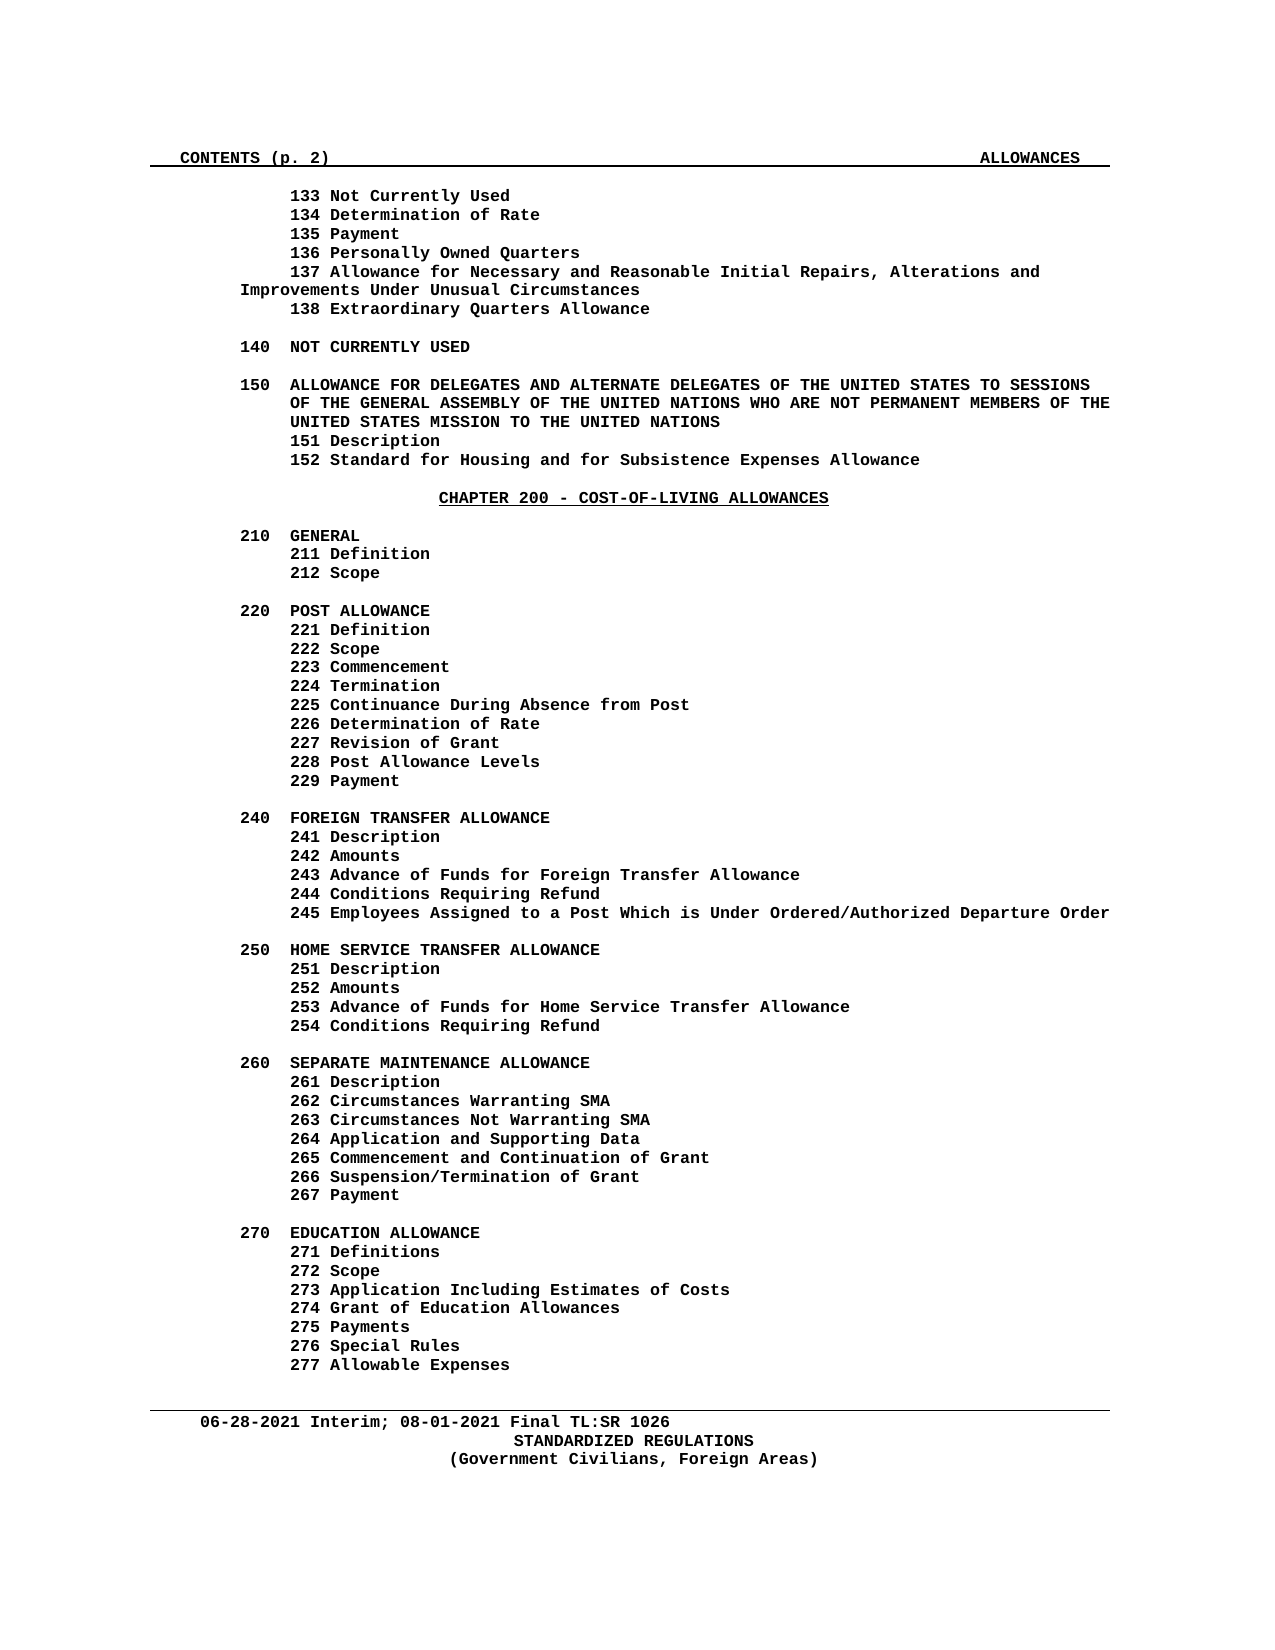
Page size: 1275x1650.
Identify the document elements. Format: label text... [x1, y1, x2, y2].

text 133 Not Currently Used [150, 188, 1117, 207]
text 227 Revision of Grant [150, 734, 1117, 753]
text 151 Description [150, 433, 1117, 452]
text 261 Description [150, 1074, 1117, 1093]
text 224 Termination [150, 678, 1117, 697]
text 138 Extraordinary Quarters Allowance [150, 301, 1117, 320]
text 260 SEPARATE MAINTENANCE ALLOWANCE [150, 1055, 1117, 1074]
text STANDARDIZED REGULATIONS [150, 1432, 1117, 1451]
text 240 FOREIGN TRANSFER ALLOWANCE [150, 810, 1117, 829]
text 277 Allowable Expenses [150, 1357, 1117, 1376]
text 251 Description [150, 961, 1117, 979]
text 212 Scope [150, 565, 1117, 584]
text 264 Application and Supporting Data [150, 1130, 1117, 1149]
text 137 Allowance for Necessary and Reasonable Initial Repairs, Alterations and Improvements Under Unusual Circumstances [240, 263, 1117, 301]
text 223 Commencement [150, 659, 1117, 678]
text 266 Suspension/Termination of Grant [150, 1168, 1117, 1187]
text CONTENTS (p. 2) ALLOWANCES [150, 150, 1117, 169]
text 245 Employees Assigned to a Post Which is Under Ordered/Authorized Departure Order [150, 904, 1117, 923]
text 152 Standard for Housing and for Subsistence Expenses Allowance [150, 452, 1117, 471]
text 150 ALLOWANCE FOR DELEGATES AND ALTERNATE DELEGATES OF THE UNITED STATES TO SESSIONS OF THE GENERAL ASSEMBLY OF THE UNITED NATIONS WHO ARE NOT PERMANENT MEMBERS OF THE UNITED STATES MISSION TO THE UNITED NATIONS [150, 376, 1117, 433]
text 229 Payment [150, 772, 1117, 791]
text 267 Payment [150, 1187, 1117, 1206]
text 225 Continuance During Absence from Post [150, 697, 1117, 716]
text 276 Special Rules [150, 1338, 1117, 1357]
text 263 Circumstances Not Warranting SMA [150, 1112, 1117, 1130]
text 273 Application Including Estimates of Costs [150, 1281, 1117, 1300]
text 244 Conditions Requiring Refund [150, 885, 1117, 904]
text 226 Determination of Rate [150, 716, 1117, 734]
text 270 EDUCATION ALLOWANCE [150, 1225, 1117, 1243]
text CHAPTER 200 - COST-OF-LIVING ALLOWANCES [150, 489, 1117, 508]
text 228 Post Allowance Levels [150, 753, 1117, 772]
text 140 NOT CURRENTLY USED [150, 338, 1117, 357]
text 221 Definition [150, 621, 1117, 640]
text 252 Amounts [150, 979, 1117, 998]
text 210 GENERAL [150, 527, 1117, 546]
text (Government Civilians, Foreign Areas) [150, 1451, 1117, 1470]
text 272 Scope [150, 1262, 1117, 1281]
text 134 Determination of Rate [150, 207, 1117, 225]
text 265 Commencement and Continuation of Grant [150, 1149, 1117, 1168]
text 274 Grant of Education Allowances [150, 1300, 1117, 1319]
text 136 Personally Owned Quarters [150, 244, 1117, 263]
text 271 Definitions [150, 1243, 1117, 1262]
text 06-28-2021 Interim; 08-01-2021 Final TL:SR 1026 [150, 1413, 1117, 1432]
text 243 Advance of Funds for Foreign Transfer Allowance [150, 866, 1117, 885]
text 241 Description [150, 829, 1117, 848]
text 250 HOME SERVICE TRANSFER ALLOWANCE [150, 942, 1117, 961]
text 254 Conditions Requiring Refund [150, 1017, 1117, 1036]
text 275 Payments [150, 1319, 1117, 1338]
text 135 Payment [150, 225, 1117, 244]
text 262 Circumstances Warranting SMA [150, 1093, 1117, 1112]
text 222 Scope [150, 640, 1117, 659]
text 220 POST ALLOWANCE [150, 602, 1117, 621]
text 253 Advance of Funds for Home Service Transfer Allowance [150, 998, 1117, 1017]
text 211 Definition [150, 546, 1117, 565]
text 242 Amounts [150, 848, 1117, 866]
